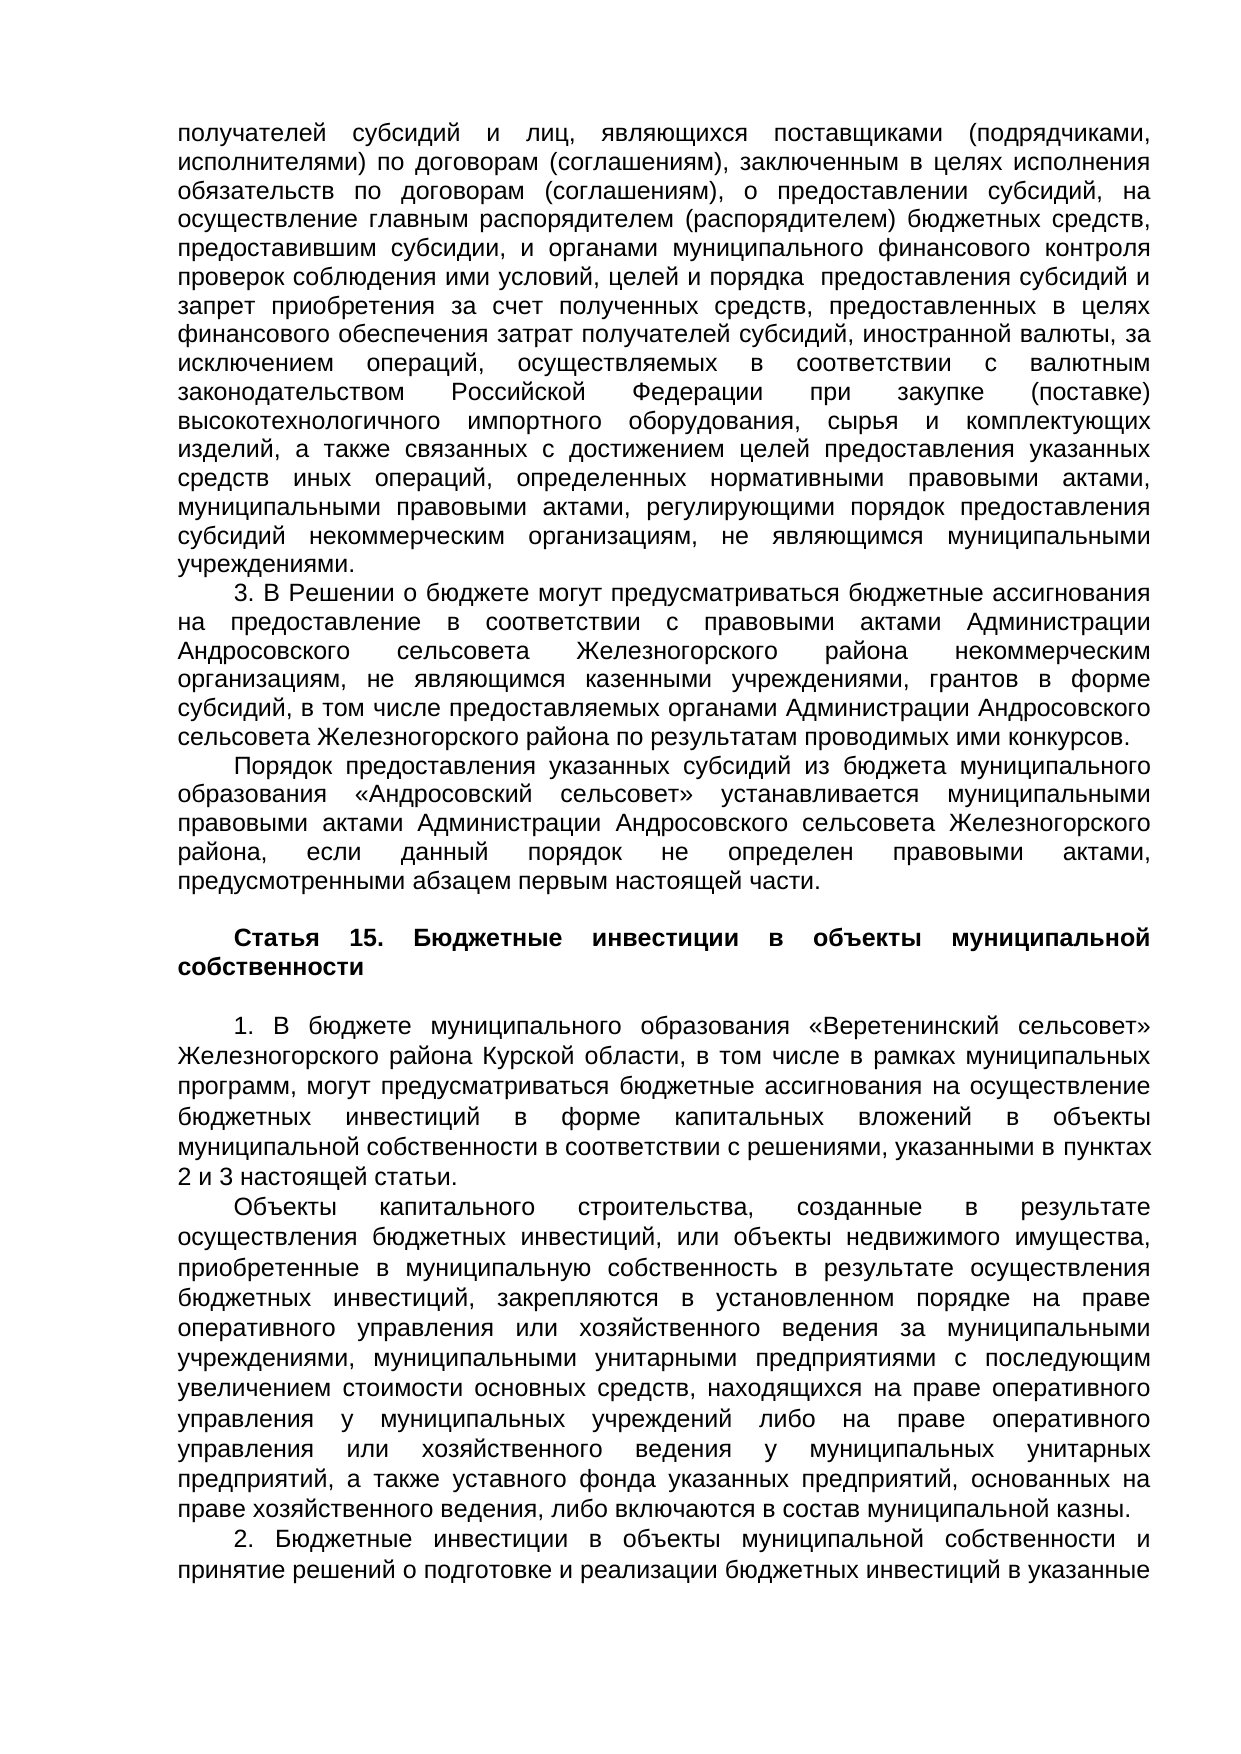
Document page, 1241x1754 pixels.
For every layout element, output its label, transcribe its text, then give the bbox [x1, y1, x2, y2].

text 1. В бюджете муниципального образования «Веретенинский сельсовет» Железногорского района Курской области, в том числе в рамках муниципальных программ, могут предусматриваться бюджетные ассигнования на осуществление бюджетных инвестиций в форме капитальных вложений в объекты муниципальной собственности в соответствии с решениями, указанными в пунктах 2 и 3 настоящей статьи. [177, 1009, 1152, 1191]
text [177, 1523, 1152, 1583]
text Объекты капитального строительства, созданные в результате осуществления бюджетных инвестиций, или объекты недвижимого имущества, приобретенные в муниципальную собственность в результате осуществления бюджетных инвестиций, закрепляются в установленном порядке на праве оперативного управления или хозяйственного ведения за муниципальными учреждениями, муниципальными унитарными предприятиями с последующим увеличением стоимости основных средств, находящихся на праве оперативного управления у муниципальных учреждений либо на праве оперативного управления или хозяйственного ведения у муниципальных унитарных предприятий, а также уставного фонда указанных предприятий, основанных на праве хозяйственного ведения, либо включаются в состав муниципальной казны. [177, 1191, 1152, 1523]
text 3. В Решении о бюджете могут предусматриваться бюджетные ассигнования на предоставление в соответствии с правовыми актами Администрации Андросовского сельсовета Железногорского района некоммерческим организациям, не являющимся казенными учреждениями, грантов в форме субсидий, в том числе предоставляемых органами Администрации Андросовского сельсовета Железногорского района по результатам проводимых ими конкурсов. [177, 578, 1152, 751]
text Порядок предоставления указанных субсидий из бюджета муниципального образования «Андросовский сельсовет» устанавливается муниципальными правовыми актами Администрации Андросовского сельсовета Железногорского района, если данный порядок не определен правовыми актами, предусмотренными абзацем первым настоящей части. [177, 751, 1152, 894]
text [177, 118, 1152, 578]
text Статья 15. Бюджетные инвестиции в объекты муниципальной собственности [177, 923, 1152, 981]
